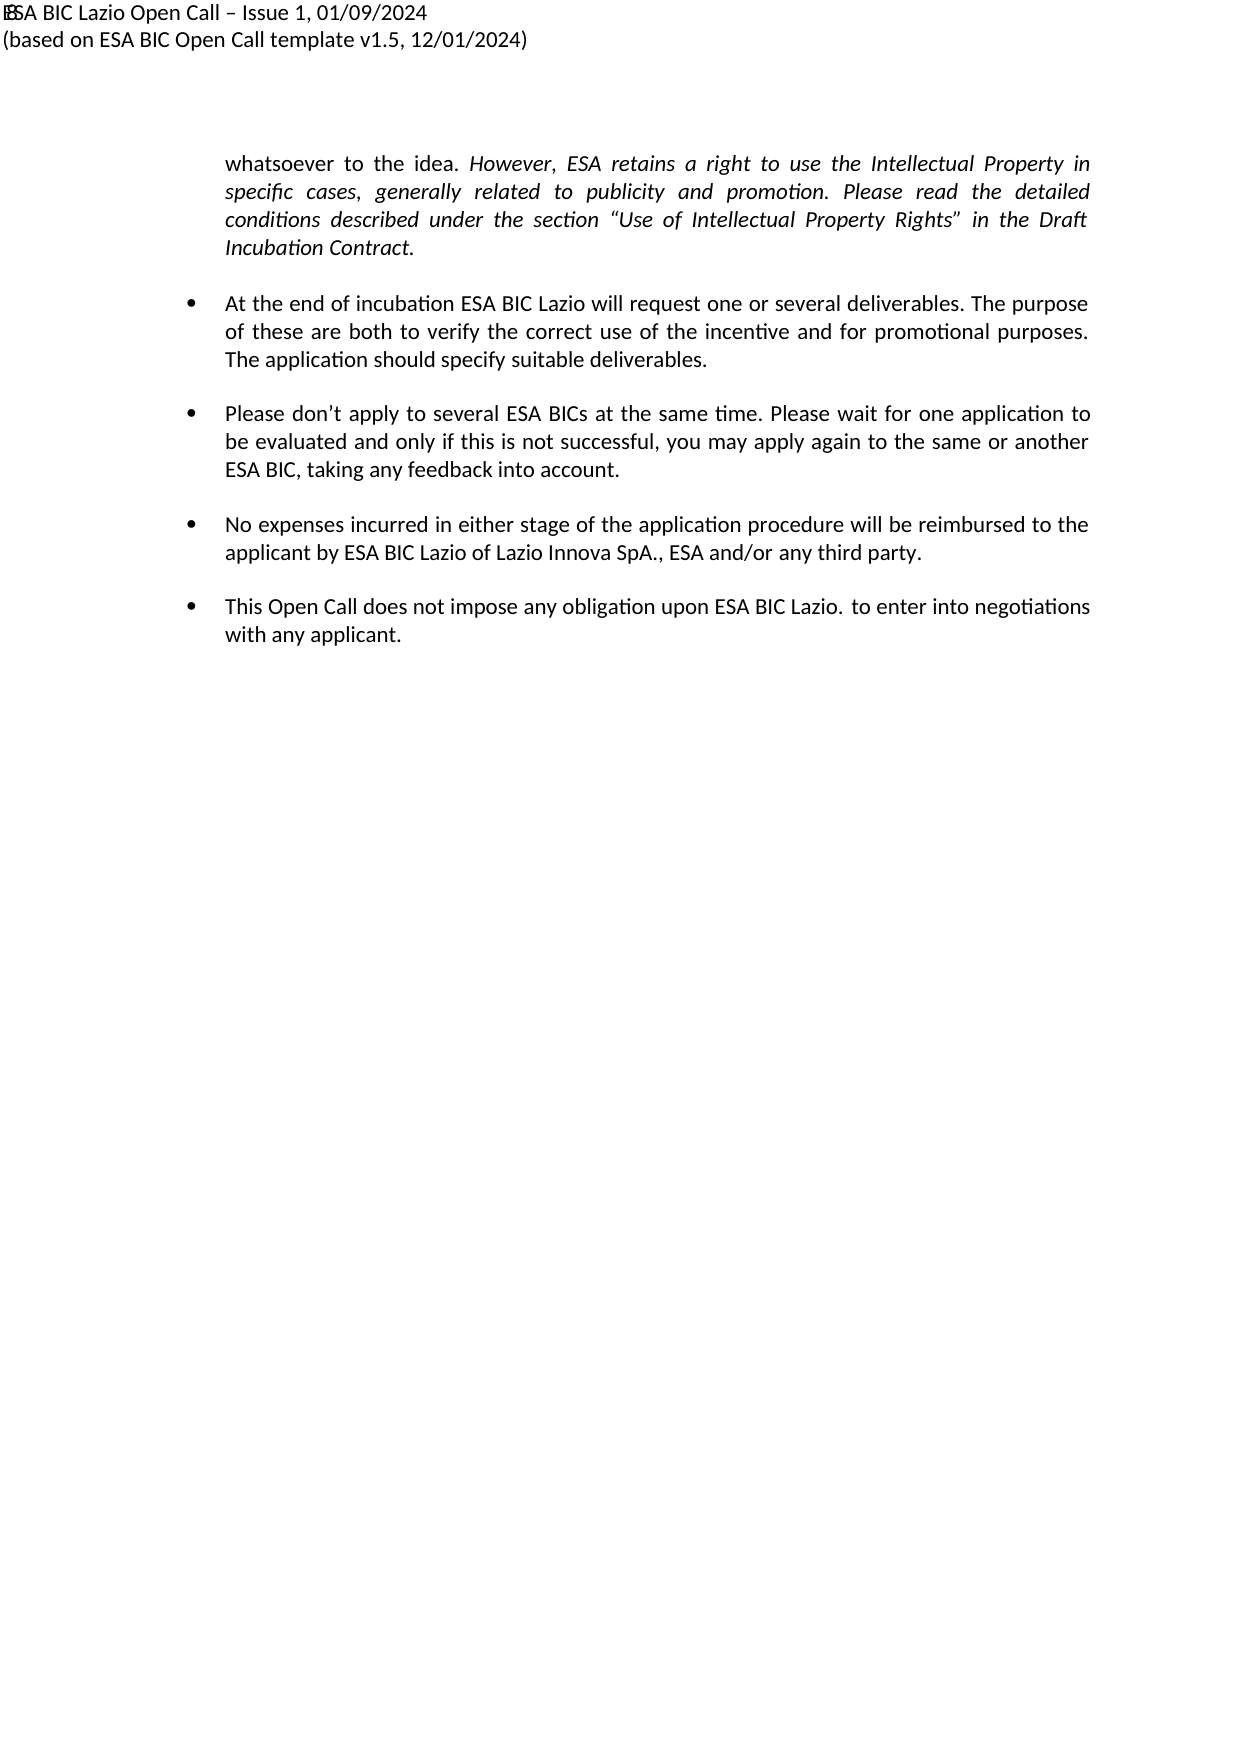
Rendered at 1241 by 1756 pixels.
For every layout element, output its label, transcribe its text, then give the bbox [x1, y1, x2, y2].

list At the end of incubation ESA BIC Lazio will request one or several deliverables. The purpose of these are both to verify the correct use of the incentive and for promotional purposes. The application should specify suitable deliverables. [187, 289, 1091, 373]
text whatsoever to the idea. However, ESA retains a right to use the Intellectual Property in specific cases, generally related to publicity and promotion. Please read the detailed conditions described under the section “Use of Intellectual Property Rights” in the Draft Incubation Contract. [225, 149, 1091, 261]
list No expenses incurred in either stage of the application procedure will be reimbursed to the applicant by ESA BIC Lazio of Lazio Innova SpA., ESA and/or any third party. [187, 510, 1091, 566]
list Please don’t apply to several ESA BICs at the same time. Please wait for one application to be evaluated and only if this is not successful, you may apply again to the same or another ESA BIC, taking any feedback into account. [187, 399, 1091, 483]
list This Open Call does not impose any obligation upon ESA BIC Lazio. to enter into negotiations with any applicant. [187, 592, 1091, 648]
